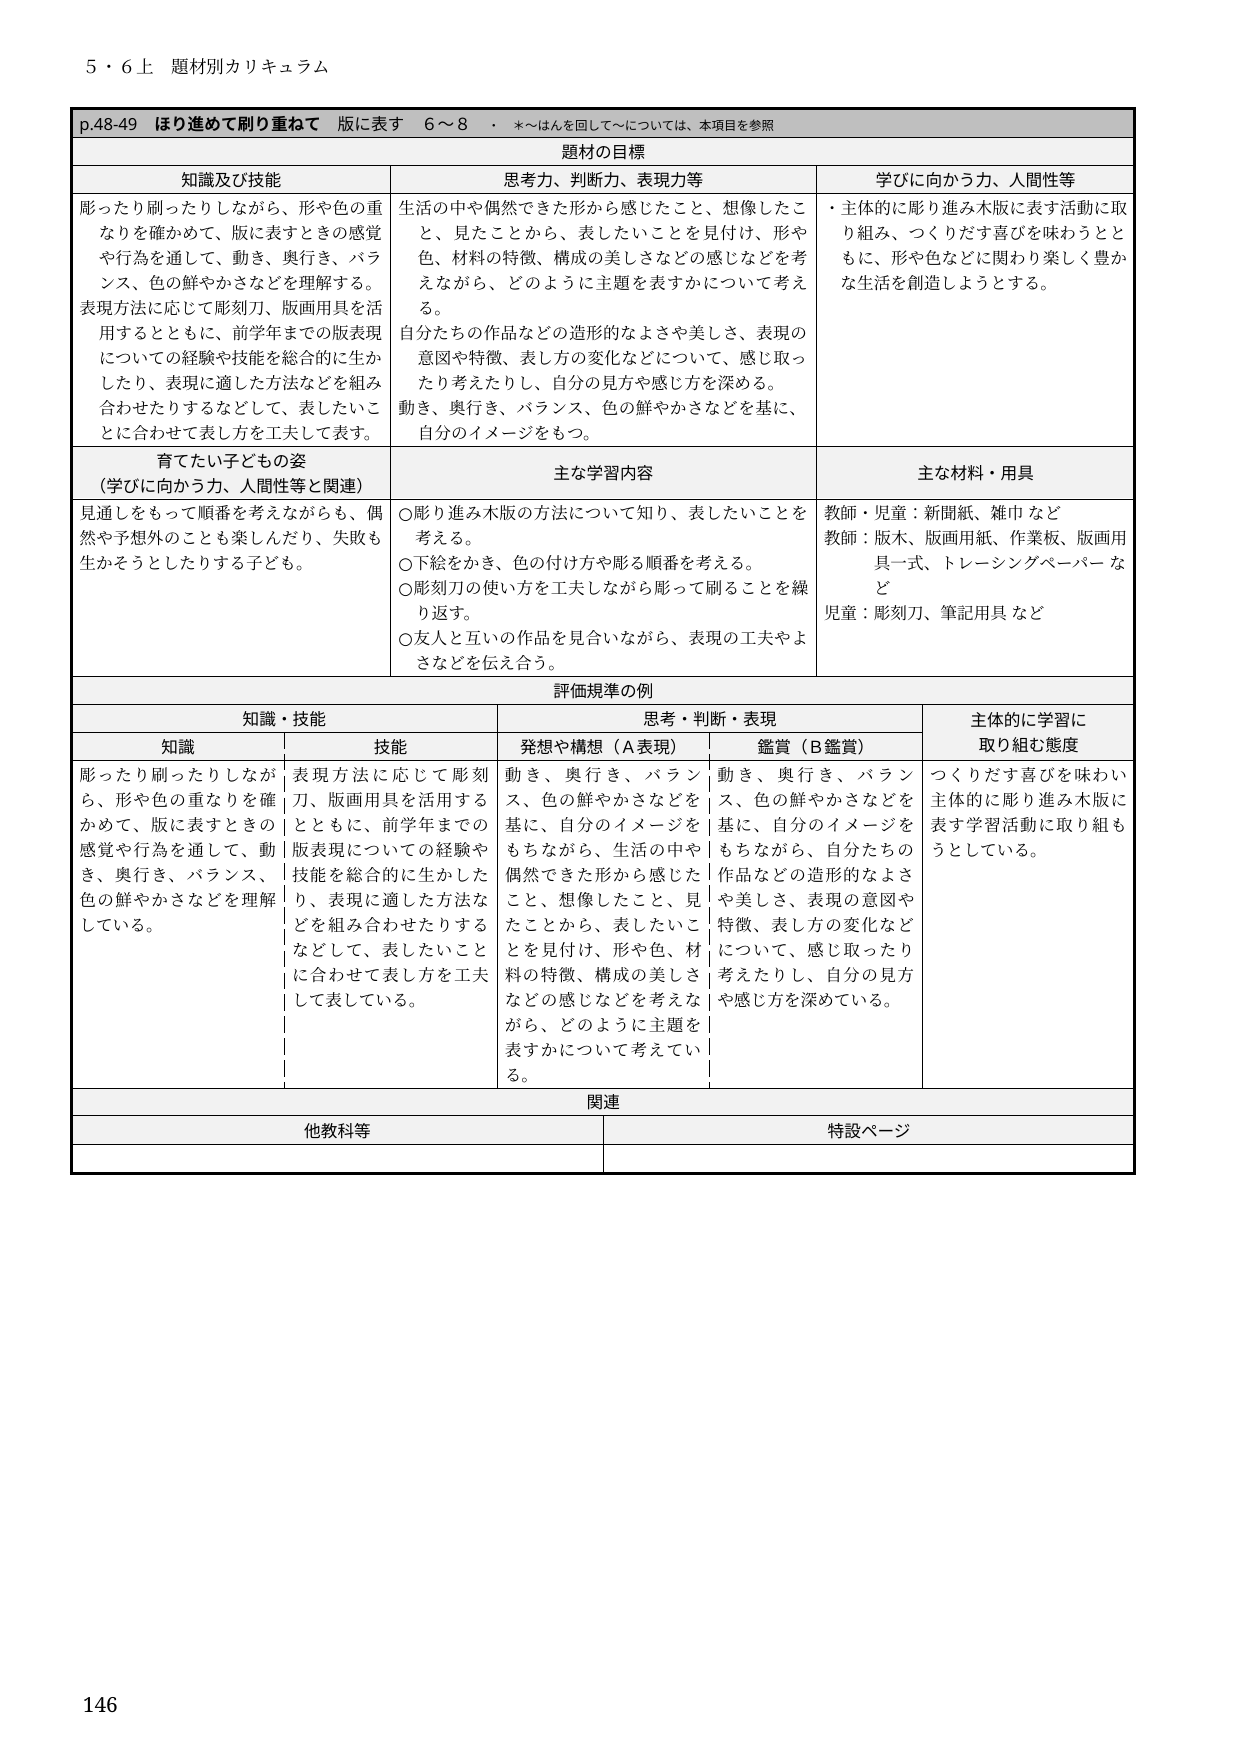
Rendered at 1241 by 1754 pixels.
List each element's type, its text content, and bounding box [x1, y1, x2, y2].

table_cell 鑑賞（Ｂ鑑賞） [709, 733, 922, 760]
table_cell 表現方法に応じて彫刻刀、版画用具を活用するとともに、前学年までの版表現についての経験や技能を総合的に生かしたり、表現に適した方法などを組み合わせたりするなどして、表したいことに合わせて表し方を工夫して表している。 [284, 761, 497, 1087]
table_cell 知識・技能 [73, 705, 497, 732]
table_cell 他教科等 [73, 1116, 603, 1144]
table_cell 発想や構想（Ａ表現） [498, 733, 709, 760]
table_cell [604, 1145, 1133, 1172]
table_cell 主な材料・用具 [817, 447, 1133, 498]
table_cell つくりだす喜びを味わい主体的に彫り進み木版に表す学習活動に取り組もうとしている。 [923, 761, 1133, 1087]
table_cell 技能 [284, 733, 497, 760]
table_cell ・主体的に彫り進み木版に表す活動に取り組み、つくりだす喜びを味わうとともに、形や色などに関わり楽しく豊かな生活を創造しようとする。 [817, 194, 1133, 446]
table_cell 特設ページ [604, 1116, 1133, 1144]
table_cell 知識及び技能 [73, 166, 390, 193]
table_cell 思考・判断・表現 [498, 705, 922, 732]
table_cell 彫ったり刷ったりしながら、形や色の重なりを確かめて、版に表すときの感覚や行為を通して、動き、奥行き、バランス、色の鮮やかさなどを理解している。 [73, 761, 284, 1087]
table_cell 見通しをもって順番を考えながらも、偶然や予想外のことも楽しんだり、失敗も生かそうとしたりする子ども。 [73, 500, 390, 676]
table_header p.48-49 ほり進めて刷り重ねて 版に表す ６～８ ・ ＊～はんを回して～については、本項目を参照 [73, 110, 1133, 137]
table_cell 育てたい子どもの姿 （学びに向かう力、人間性等と関連） [73, 447, 390, 498]
table_cell 関連 [73, 1089, 1133, 1115]
table_cell 生活の中や偶然できた形から感じたこと、想像したこと、見たことから、表したいことを見付け、形や色、材料の特徴、構成の美しさなどの感じなどを考えながら、どのように主題を表すかについて考える。 自分たちの作品などの造形的なよさや美しさ、表現の意図や特徴、表し方の変化などについて、感じ取ったり考えたりし、自分の見方や感じ方を深める。 動き、奥行き、バランス、色の鮮やかさなどを基に、自分のイメージをもつ。 [391, 194, 816, 446]
table_cell 主体的に学習に 取り組む態度 [923, 705, 1133, 760]
table_cell ○彫り進み木版の方法について知り、表したいことを考える。 ○下絵をかき、色の付け方や彫る順番を考える。 ○彫刻刀の使い方を工夫しながら彫って刷ることを繰り返す。 ○友人と互いの作品を見合いながら、表現の工夫やよさなどを伝え合う。 [391, 500, 816, 676]
table_cell 動き、奥行き、バランス、色の鮮やかさなどを基に、自分のイメージをもちながら、生活の中や偶然できた形から感じたこと、想像したこと、見たことから、表したいことを見付け、形や色、材料の特徴、構成の美しさなどの感じなどを考えながら、どのように主題を表すかについて考えている。 [498, 761, 709, 1087]
table_cell 評価規準の例 [73, 677, 1133, 704]
table_cell 題材の目標 [73, 138, 1133, 165]
table_cell 学びに向かう力、人間性等 [817, 166, 1133, 193]
table_cell 主な学習内容 [391, 447, 816, 498]
table_cell [73, 1145, 603, 1172]
table_cell 知識 [73, 733, 284, 760]
table_cell 思考力、判断力、表現力等 [391, 166, 816, 193]
table_cell 教師・児童：新聞紙、雑巾 など 教師：版木、版画用紙、作業板、版画用具一式、トレーシングペーパー など 児童：彫刻刀、筆記用具 など [817, 500, 1133, 676]
table_cell 動き、奥行き、バランス、色の鮮やかさなどを基に、自分のイメージをもちながら、自分たちの作品などの造形的なよさや美しさ、表現の意図や特徴、表し方の変化などについて、感じ取ったり考えたりし、自分の見方や感じ方を深めている。 [709, 761, 922, 1087]
table_cell 彫ったり刷ったりしながら、形や色の重なりを確かめて、版に表すときの感覚や行為を通して、動き、奥行き、バランス、色の鮮やかさなどを理解する。 表現方法に応じて彫刻刀、版画用具を活用するとともに、前学年までの版表現についての経験や技能を総合的に生かしたり、表現に適した方法などを組み合わせたりするなどして、表したいことに合わせて表し方を工夫して表す。 [73, 194, 390, 446]
